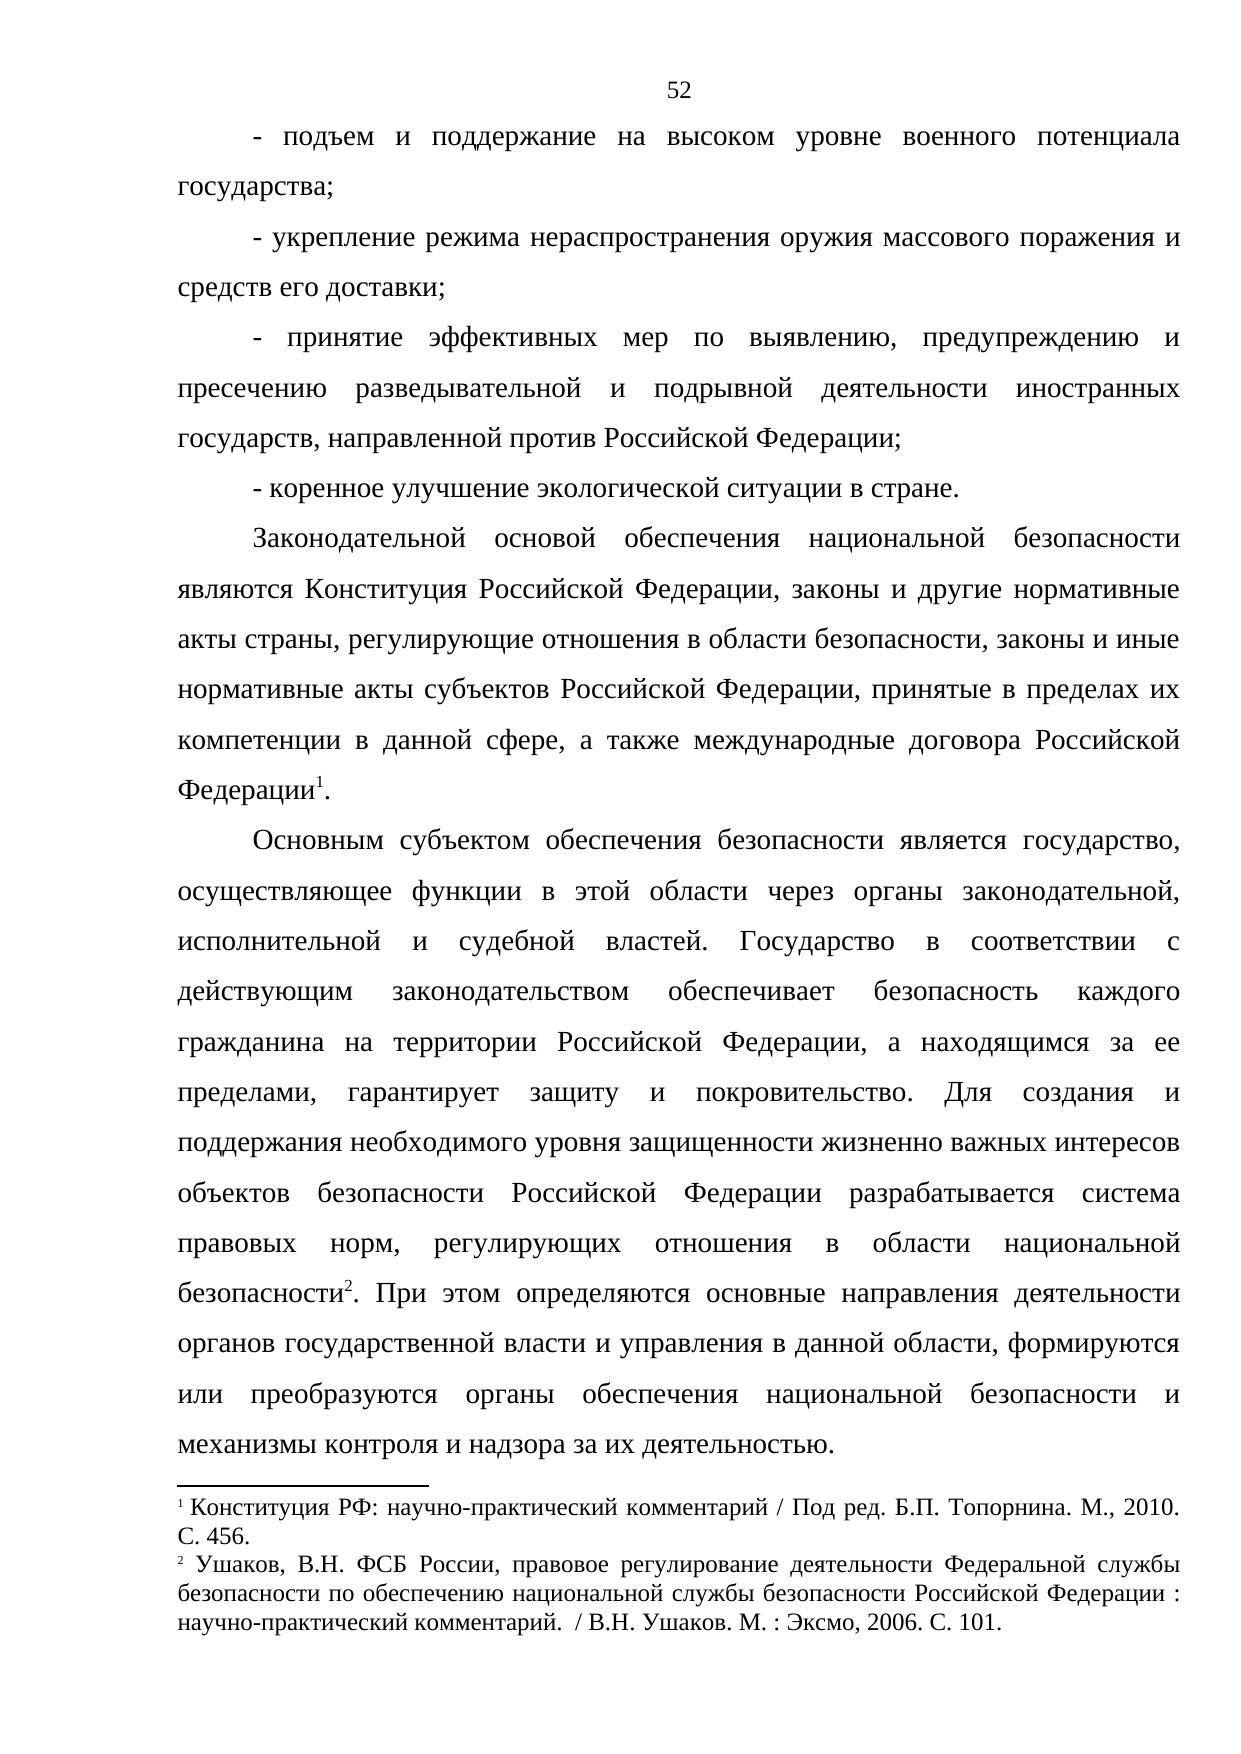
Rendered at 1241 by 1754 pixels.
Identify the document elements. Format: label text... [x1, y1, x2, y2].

text - укрепление режима нераспространения оружия массового поражения и средств его доставки; [177, 219, 1181, 303]
text Основным субъектом обеспечения безопасности является государство, осуществляющее функции в этой области через органы законодательной, исполнительной и судебной властей. Государство в соответствии с действующим законодательством обеспечивает безопасность каждого гражданина на территории Российской Федерации, а находящимся за ее пределами, гарантирует защиту и покровительство. Для создания и поддержания необходимого уровня защищенности жизненно важных интересов объектов безопасности Российской Федерации разрабатывается система правовых норм, регулирующих отношения в области национальной безопасности. При этом определяются основные направления деятельности органов государственной власти и управления в данной области, формируются или преобразуются органы обеспечения национальной безопасности и механизмы контроля и надзора за их деятельностью. [177, 822, 1181, 1460]
text - подъем и поддержание на высоком уровне военного потенциала государства; [177, 118, 1181, 202]
text Законодательной основой обеспечения национальной безопасности являются Конституция Российской Федерации, законы и другие нормативные акты страны, регулирующие отношения в области безопасности, законы и иные нормативные акты субъектов Российской Федерации, принятые в пределах их компетенции в данной сфере, а также международные договора Российской Федерации. [177, 521, 1181, 806]
text - коренное улучшение экологической ситуации в стране. [177, 470, 1181, 504]
text - принятие эффективных мер по выявлению, предупреждению и пресечению разведывательной и подрывной деятельности иностранных государств, направленной против Российской Федерации; [177, 319, 1181, 453]
